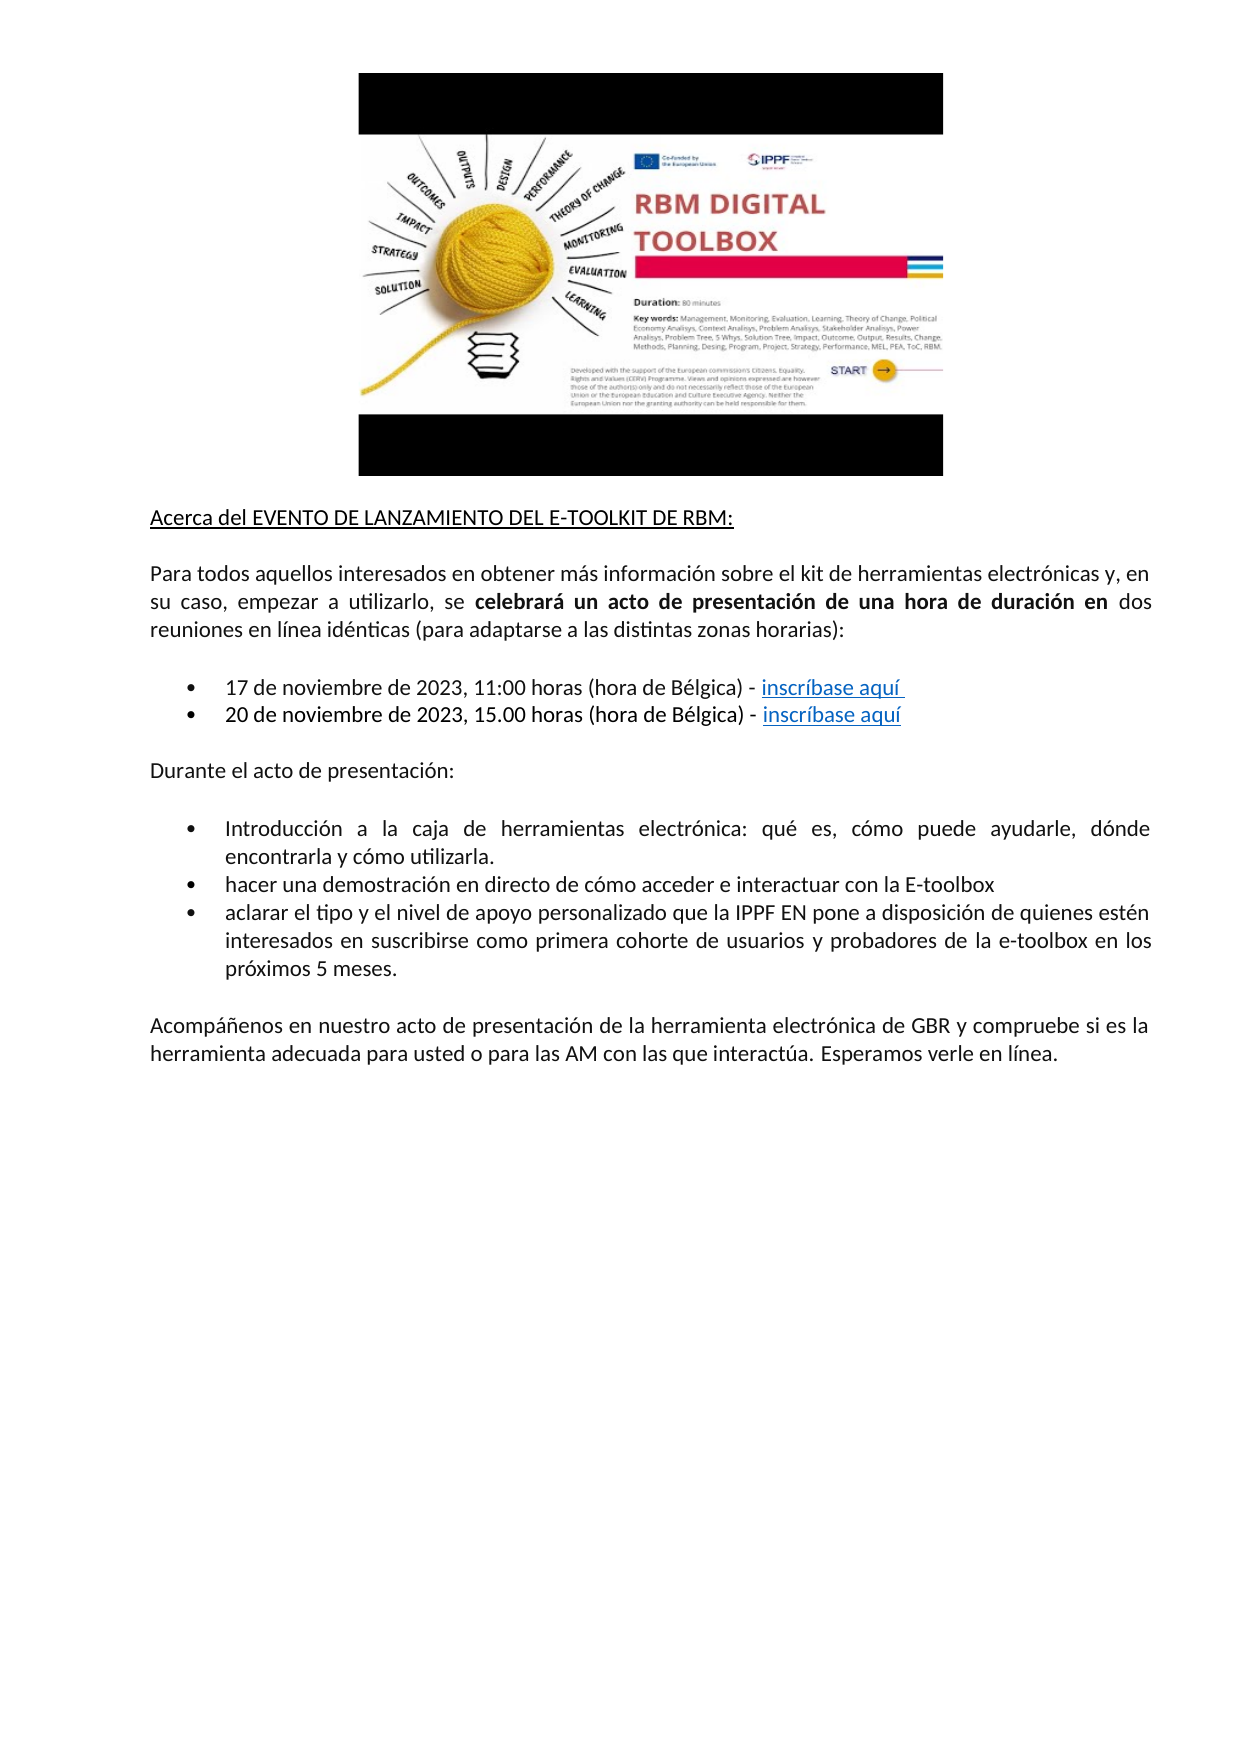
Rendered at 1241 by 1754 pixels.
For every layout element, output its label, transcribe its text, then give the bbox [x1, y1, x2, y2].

list hacer una demostración en directo de cómo acceder e interactuar con la E-toolbox [187, 870, 1152, 898]
picture [358, 73, 944, 476]
list aclarar el tipo y el nivel de apoyo personalizado que la IPPF EN pone a disposición de quienes estén interesados en suscribirse como primera cohorte de usuarios y probadores de la e-toolbox en los próximos 5 meses. [187, 898, 1152, 982]
text Para todos aquellos interesados en obtener más información sobre el kit de herramientas electrónicas y, en su caso, empezar a utilizarlo, se celebrará un acto de presentación de una hora de duración en dos reuniones en línea idénticas (para adaptarse a las distintas zonas horarias): [150, 559, 1152, 643]
list 20 de noviembre de 2023, 15.00 horas (hora de Bélgica) - inscríbase aquí [187, 701, 1152, 729]
text Durante el acto de presentación: [150, 757, 1152, 785]
list Introducción a la caja de herramientas electrónica: qué es, cómo puede ayudarle, dónde encontrarla y cómo utilizarla. [187, 814, 1152, 870]
text Acerca del EVENTO DE LANZAMIENTO DEL E-TOOLKIT DE RBM: [150, 503, 1152, 531]
list 17 de noviembre de 2023, 11:00 horas (hora de Bélgica) - inscríbase aquí [187, 673, 1152, 701]
